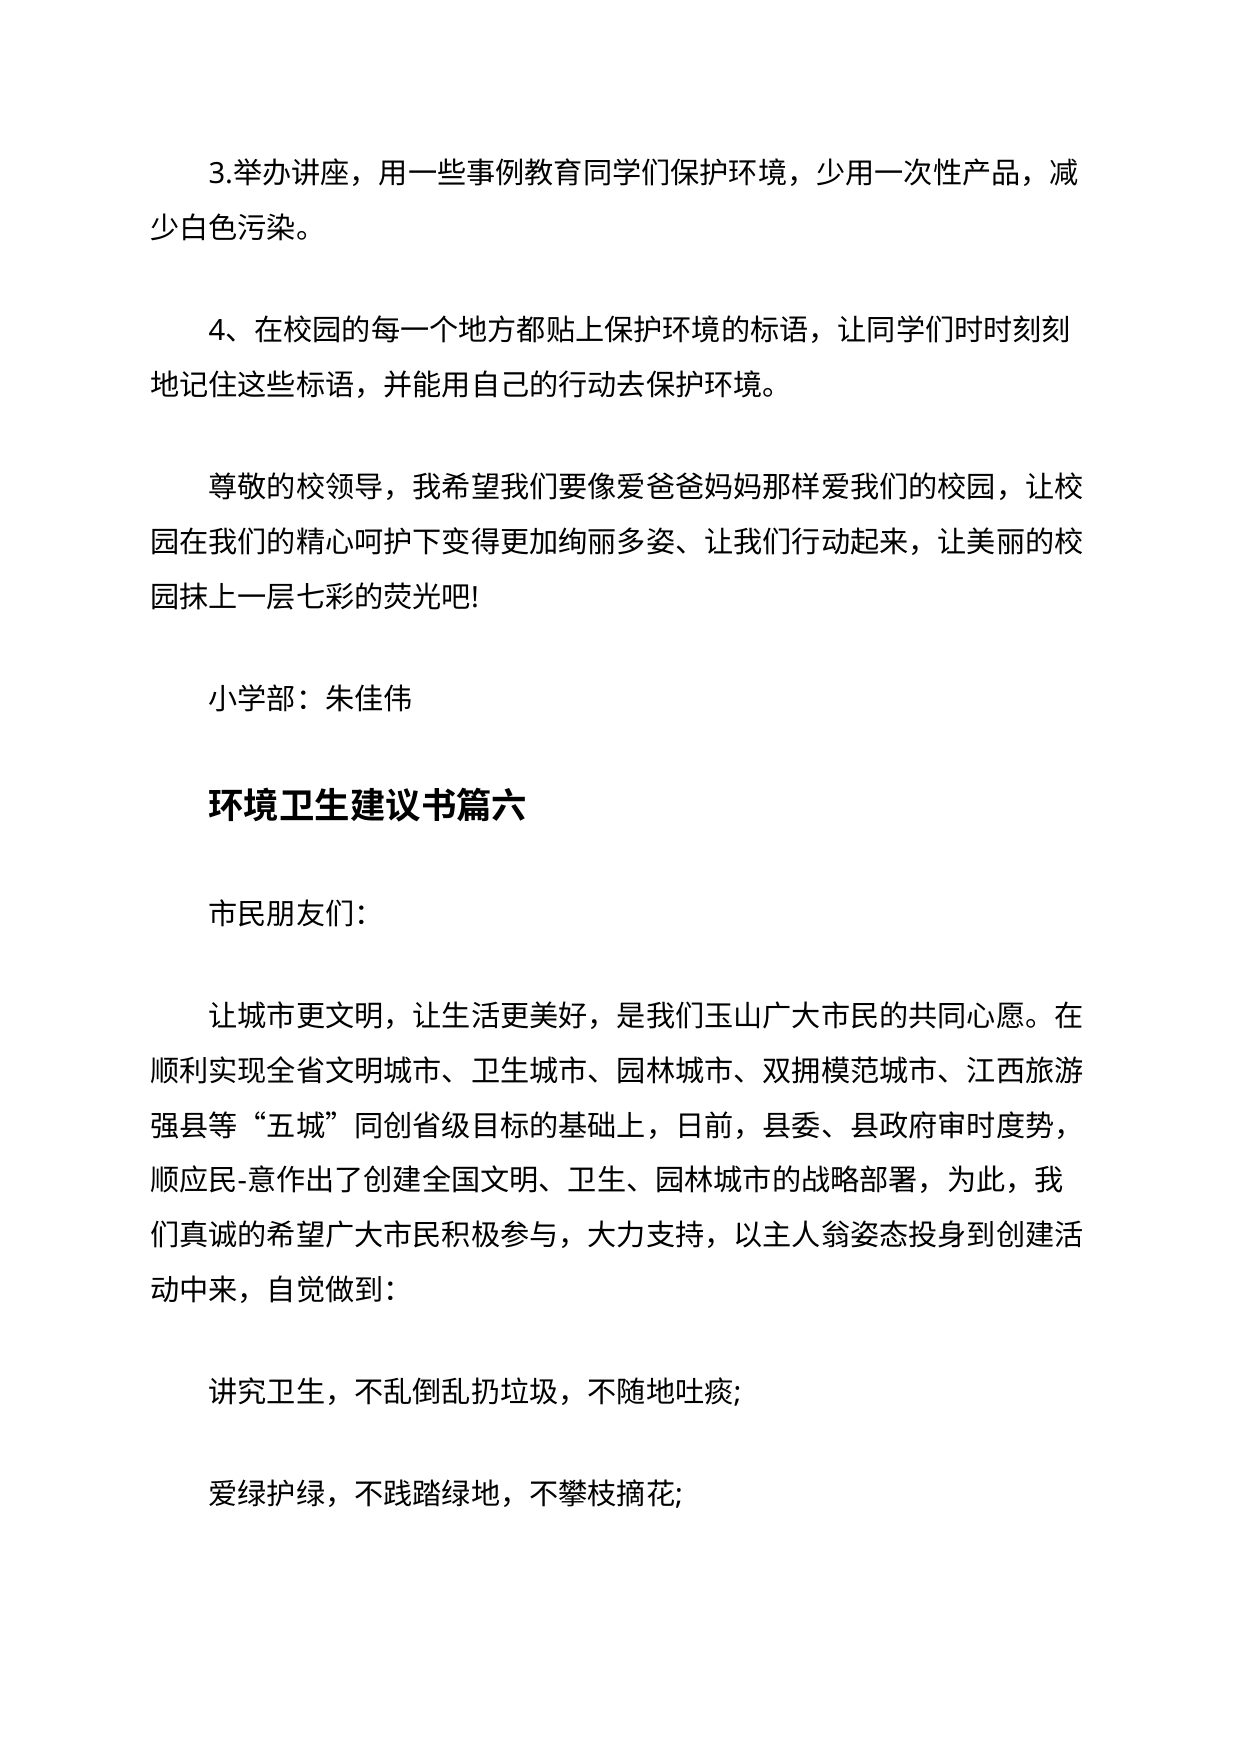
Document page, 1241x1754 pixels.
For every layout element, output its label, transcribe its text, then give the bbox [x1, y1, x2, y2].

text 环境卫生建议书篇六 [150, 777, 1090, 828]
text 小学部：朱佳伟 [150, 675, 1090, 718]
text 讲究卫生，不乱倒乱扔垃圾，不随地吐痰; [150, 1369, 1090, 1411]
text 4、在校园的每一个地方都贴上保护环境的标语，让同学们时时刻刻地记住这些标语，并能用自己的行动去保护环境。 [150, 307, 1090, 404]
text 尊敬的校领导，我希望我们要像爱爸爸妈妈那样爱我们的校园，让校园在我们的精心呵护下变得更加绚丽多姿、让我们行动起来，让美丽的校园抹上一层七彩的荧光吧! [150, 463, 1090, 616]
text 市民朋友们： [150, 891, 1090, 933]
text 3.举办讲座，用一些事例教育同学们保护环境，少用一次性产品，减少白色污染。 [150, 150, 1090, 247]
text 让城市更文明，让生活更美好，是我们玉山广大市民的共同心愿。在顺利实现全省文明城市、卫生城市、园林城市、双拥模范城市、江西旅游强县等“五城”同创省级目标的基础上，日前，县委、县政府审时度势，顺应民-意作出了创建全国文明、卫生、园林城市的战略部署，为此，我们真诚的希望广大市民积极参与，大力支持，以主人翁姿态投身到创建活动中来，自觉做到： [150, 992, 1090, 1309]
text 爱绿护绿，不践踏绿地，不攀枝摘花; [150, 1471, 1090, 1513]
